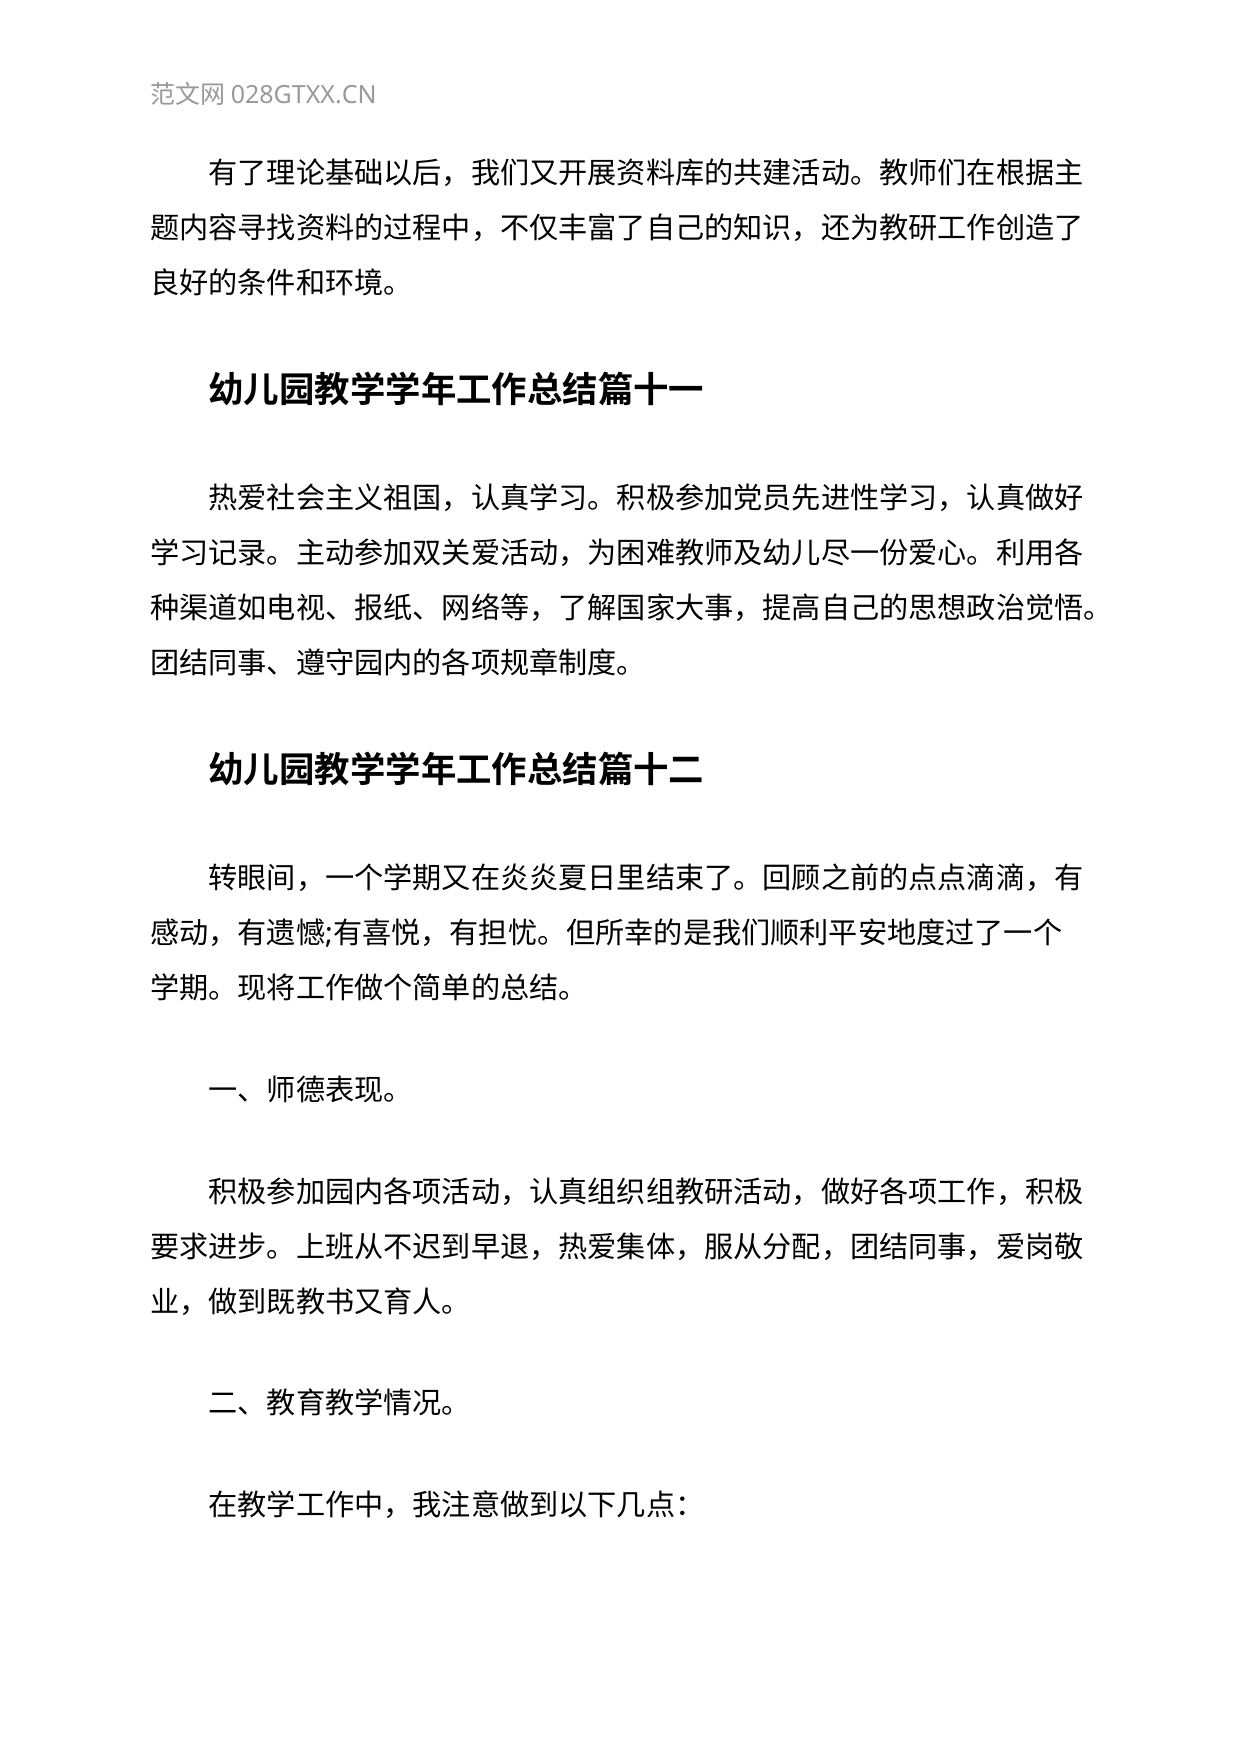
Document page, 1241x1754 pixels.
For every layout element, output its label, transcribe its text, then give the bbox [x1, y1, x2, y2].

text 一、师德表现。 [150, 1067, 1090, 1109]
text 有了理论基础以后，我们又开展资料库的共建活动。教师们在根据主题内容寻找资料的过程中，不仅丰富了自己的知识，还为教研工作创造了良好的条件和环境。 [150, 150, 1090, 302]
text 二、教育教学情况。 [150, 1380, 1090, 1422]
text 积极参加园内各项活动，认真组织组教研活动，做好各项工作，积极要求进步。上班从不迟到早退，热爱集体，服从分配，团结同事，爱岗敬业，做到既教书又育人。 [150, 1168, 1090, 1320]
text 热爱社会主义祖国，认真学习。积极参加党员先进性学习，认真做好学习记录。主动参加双关爱活动，为困难教师及幼儿尽一份爱心。利用各种渠道如电视、报纸、网络等，了解国家大事，提高自己的思想政治觉悟。团结同事、遵守园内的各项规章制度。 [150, 475, 1090, 682]
text 幼儿园教学学年工作总结篇十二 [150, 741, 1090, 793]
text 在教学工作中，我注意做到以下几点： [150, 1482, 1090, 1524]
text 转眼间，一个学期又在炎炎夏日里结束了。回顾之前的点点滴滴，有感动，有遗憾;有喜悦，有担忧。但所幸的是我们顺利平安地度过了一个学期。现将工作做个简单的总结。 [150, 855, 1090, 1007]
text 幼儿园教学学年工作总结篇十一 [150, 362, 1090, 413]
